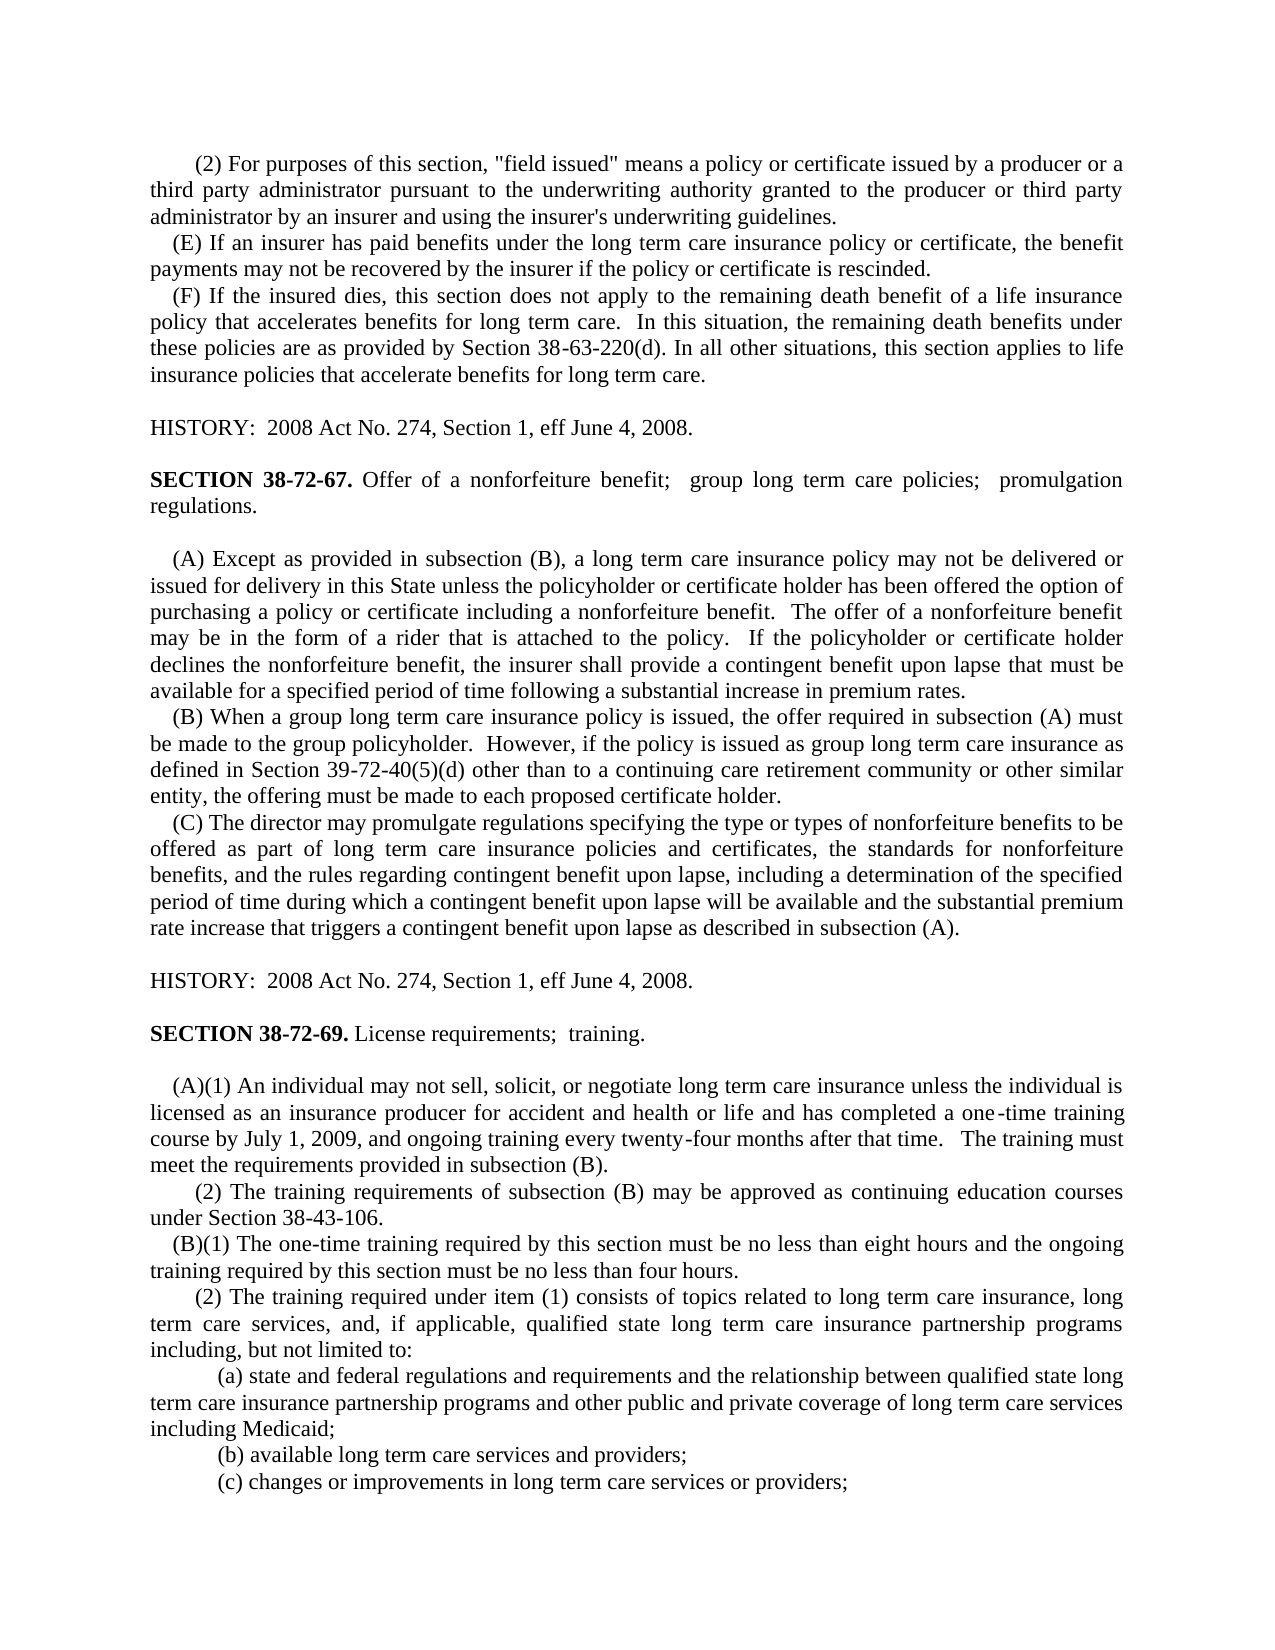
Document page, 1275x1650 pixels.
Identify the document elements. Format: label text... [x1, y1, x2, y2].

text (2) For purposes of this section, "field issued" means a policy or certificate issued by a producer or a third party administrator pursuant to the underwriting authority granted to the producer or third party administrator by an insurer and using the insurer's underwriting guidelines. [150, 150, 1125, 229]
text (2) The training requirements of subsection (B) may be approved as continuing education courses under Section 38-43-106. [150, 1178, 1125, 1231]
text (c) changes or improvements in long term care services or providers; [150, 1468, 1125, 1494]
text HISTORY: 2008 Act No. 274, Section 1, eff June 4, 2008. [150, 413, 1125, 440]
text (A) Except as provided in subsection (B), a long term care insurance policy may not be delivered or issued for delivery in this State unless the policyholder or certificate holder has been offered the option of purchasing a policy or certificate including a nonforfeiture benefit. The offer of a nonforfeiture benefit may be in the form of a rider that is attached to the policy. If the policyholder or certificate holder declines the nonforfeiture benefit, the insurer shall provide a contingent benefit upon lapse that must be available for a specified period of time following a substantial increase in premium rates. [150, 545, 1125, 703]
text (F) If the insured dies, this section does not apply to the remaining death benefit of a life insurance policy that accelerates benefits for long term care. In this situation, the remaining death benefits under these policies are as provided by Section 38-63-220(d). In all other situations, this section applies to life insurance policies that accelerate benefits for long term care. [150, 282, 1125, 387]
text SECTION 38-72-67. Offer of a nonforfeiture benefit; group long term care policies; promulgation regulations. [150, 466, 1125, 519]
text (E) If an insurer has paid benefits under the long term care insurance policy or certificate, the benefit payments may not be recovered by the insurer if the policy or certificate is rescinded. [150, 229, 1125, 282]
text (2) The training required under item (1) consists of topics related to long term care insurance, long term care services, and, if applicable, qualified state long term care insurance partnership programs including, but not limited to: [150, 1283, 1125, 1362]
text (b) available long term care services and providers; [150, 1441, 1125, 1468]
text (C) The director may promulgate regulations specifying the type or types of nonforfeiture benefits to be offered as part of long term care insurance policies and certificates, the standards for nonforfeiture benefits, and the rules regarding contingent benefit upon lapse, including a determination of the specified period of time during which a contingent benefit upon lapse will be available and the substantial premium rate increase that triggers a contingent benefit upon lapse as described in subsection (A). [150, 809, 1125, 941]
text SECTION 38-72-69. License requirements; training. [150, 1020, 1125, 1046]
text (B) When a group long term care insurance policy is issued, the offer required in subsection (A) must be made to the group policyholder. However, if the policy is issued as group long term care insurance as defined in Section 39-72-40(5)(d) other than to a continuing care retirement community or other similar entity, the offering must be made to each proposed certificate holder. [150, 703, 1125, 809]
text (A)(1) An individual may not sell, solicit, or negotiate long term care insurance unless the individual is licensed as an insurance producer for accident and health or life and has completed a one-time training course by July 1, 2009, and ongoing training every twenty-four months after that time. The training must meet the requirements provided in subsection (B). [150, 1072, 1125, 1178]
text (a) state and federal regulations and requirements and the relationship between qualified state long term care insurance partnership programs and other public and private coverage of long term care services including Medicaid; [150, 1362, 1125, 1441]
text (B)(1) The one-time training required by this section must be no less than eight hours and the ongoing training required by this section must be no less than four hours. [150, 1231, 1125, 1283]
text HISTORY: 2008 Act No. 274, Section 1, eff June 4, 2008. [150, 967, 1125, 993]
